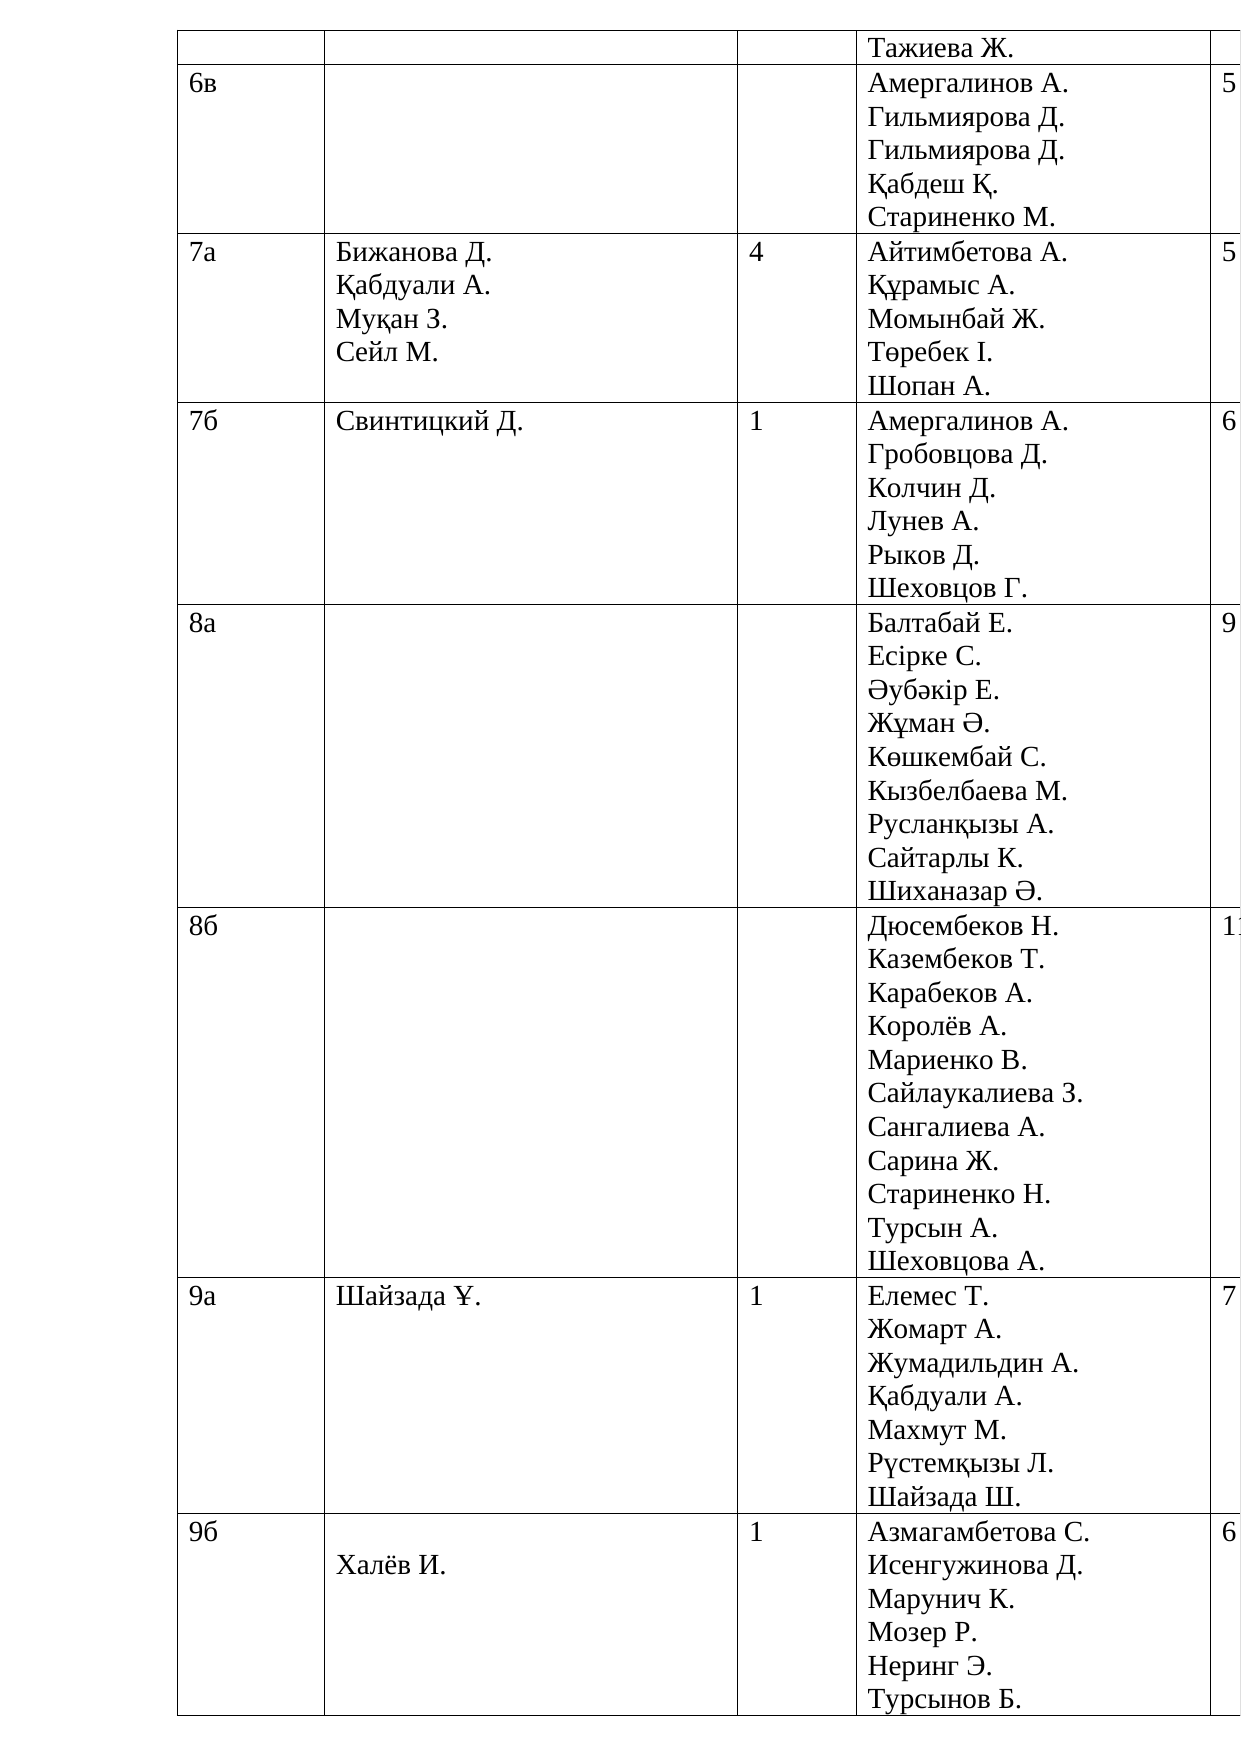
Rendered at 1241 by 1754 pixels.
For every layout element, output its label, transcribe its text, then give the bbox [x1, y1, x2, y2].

table_cell 9 [1211, 605, 1240, 907]
table_cell 7 [1211, 1278, 1240, 1513]
table_cell 4 [738, 234, 856, 402]
table_cell [325, 605, 737, 907]
table_cell [738, 605, 856, 907]
table_cell Амергалинов А. Гильмиярова Д. Гильмиярова Д. Қабдеш Қ. Стариненко М. [857, 65, 1210, 233]
table_cell Амергалинов А. Гробовцова Д. Колчин Д. Лунев А. Рыков Д. Шеховцов Г. [857, 403, 1210, 604]
table_cell Шайзада Ұ. [325, 1278, 737, 1513]
table_cell 6в [178, 65, 324, 233]
table_cell Азмагамбетова С. Исенгужинова Д. Марунич К. Мозер Р. Неринг Э. Турсынов Б. [857, 1514, 1210, 1715]
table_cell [325, 31, 737, 64]
table_cell Халёв И. [325, 1514, 737, 1715]
table_cell Бижанова Д. Қабдуали А. Муқан З. Сейл М. [325, 234, 737, 402]
table_cell Свинтицкий Д. [325, 403, 737, 604]
table_cell 9а [178, 1278, 324, 1513]
table_cell Айтимбетова А. Құрамыс А. Момынбай Ж. Төребек І. Шопан А. [857, 234, 1210, 402]
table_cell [857, 31, 1210, 64]
table_cell 4 [738, 31, 856, 64]
table_cell [325, 908, 737, 1277]
table_cell 7б [178, 403, 324, 604]
table_cell 1 [738, 1278, 856, 1513]
table_cell 6б [178, 31, 324, 64]
table_cell 1 [738, 403, 856, 604]
table_cell 5 [1211, 65, 1240, 233]
table_cell [738, 65, 856, 233]
table_cell [325, 65, 737, 233]
table_cell 8а [178, 605, 324, 907]
table_cell Дюсембеков Н. Казембеков Т. Карабеков А. Королёв А. Мариенко В. Сайлаукалиева З. Сангалиева А. Сарина Ж. Стариненко Н. Турсын А. Шеховцова А. [857, 908, 1210, 1277]
table_cell 5 [1211, 234, 1240, 402]
table_cell 9б [178, 1514, 324, 1715]
table_cell Балтабай Е. Есірке С. Әубәкір Е. Жұман Ә. Көшкембай С. Кызбелбаева М. Русланқызы А. Сайтарлы К. Шиханазар Ә. [857, 605, 1210, 907]
table_cell 11 [1211, 908, 1240, 1277]
table_cell Елемес Т. Жомарт А. Жумадильдин А. Қабдуали А. Махмут М. Рүстемқызы Л. Шайзада Ш. [857, 1278, 1210, 1513]
table_cell 6 [1211, 403, 1240, 604]
table_cell [738, 908, 856, 1277]
table_cell 1 [738, 1514, 856, 1715]
table_cell 6 [1211, 31, 1240, 64]
table_cell 7а [178, 234, 324, 402]
table_cell 8б [178, 908, 324, 1277]
table_cell 6 [1211, 1514, 1240, 1715]
